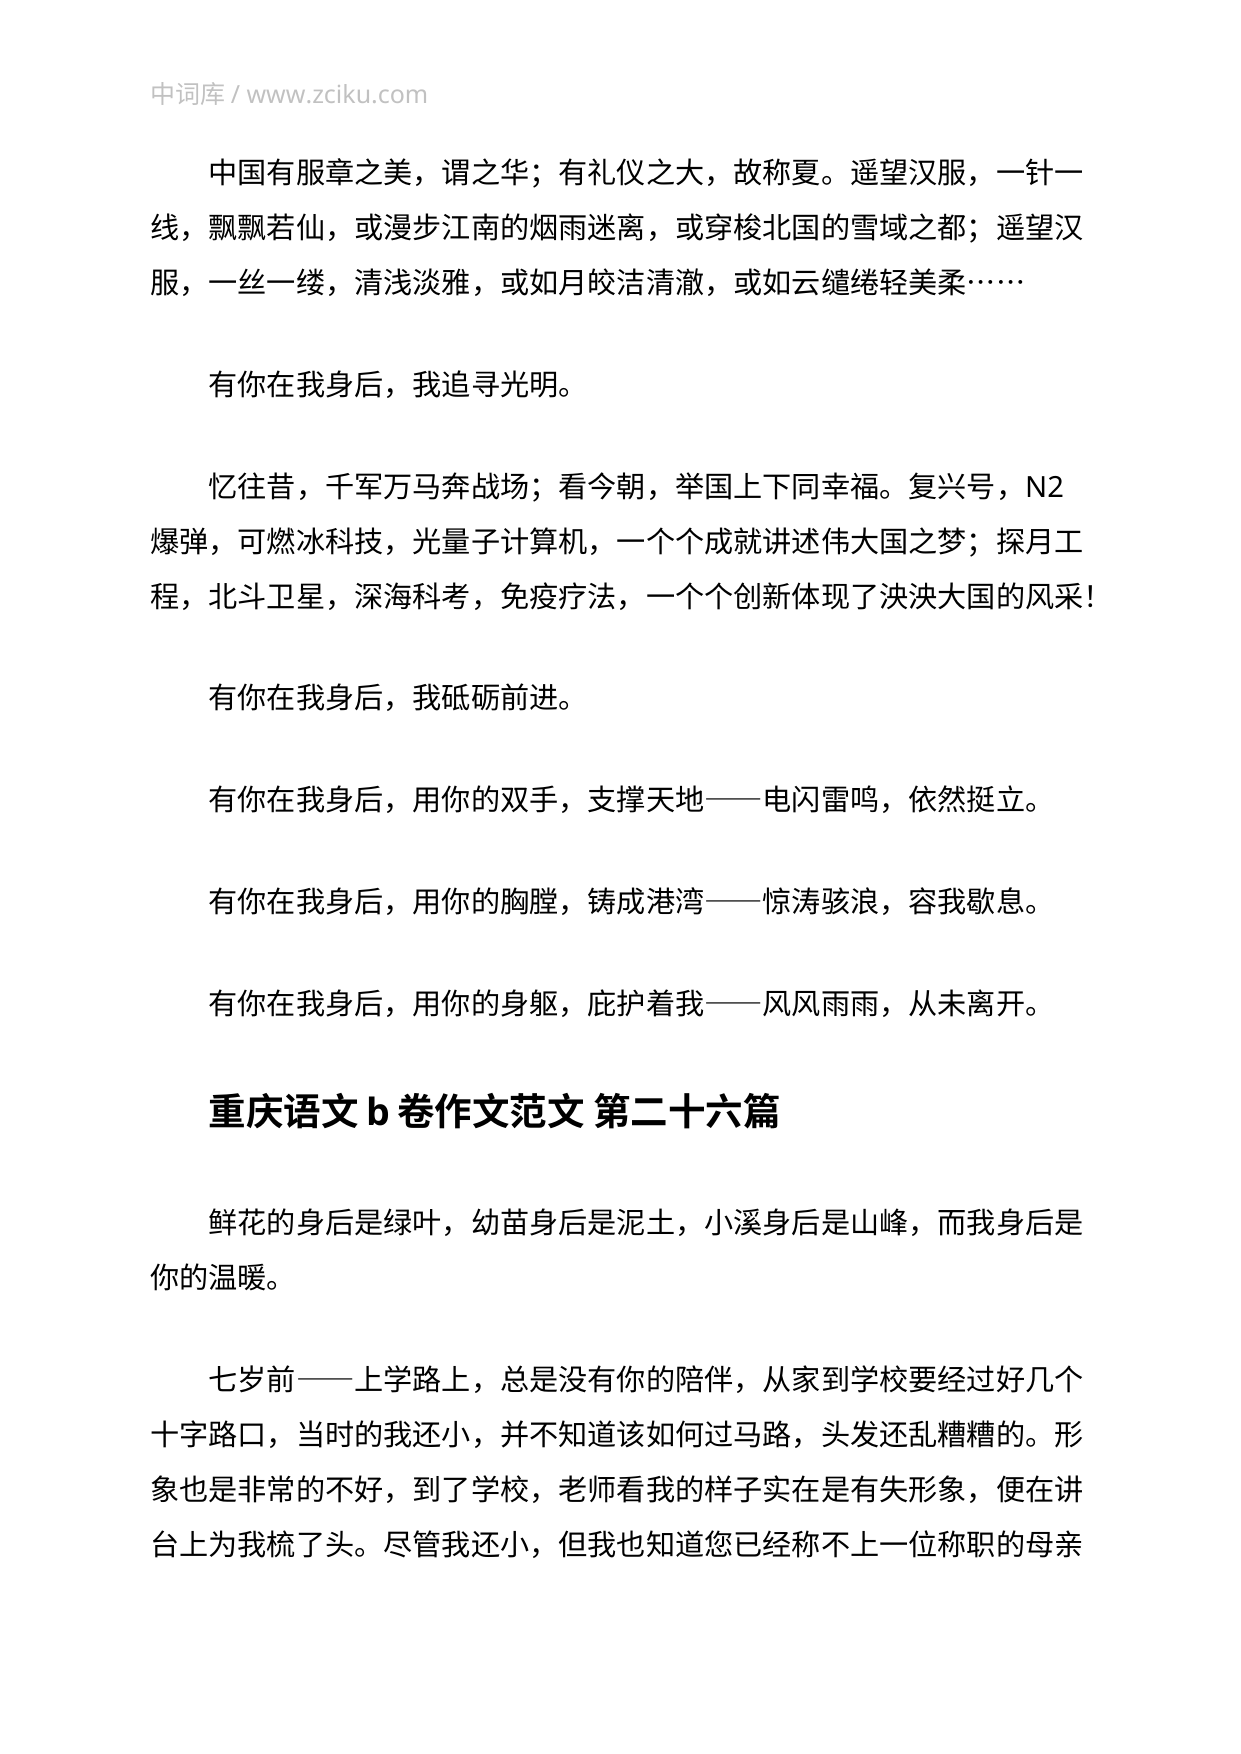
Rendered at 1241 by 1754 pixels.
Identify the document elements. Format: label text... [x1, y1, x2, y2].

text 重庆语文b卷作文范文 第二十六篇 [150, 1082, 1090, 1137]
text 忆往昔，千军万马奔战场；看今朝，举国上下同幸福。复兴号，N2爆弹，可燃冰科技，光量子计算机，一个个成就讲述伟大国之梦；探月工程，北斗卫星，深海科考，免疫疗法，一个个创新体现了泱泱大国的风采！ [150, 463, 1090, 616]
text 鲜花的身后是绿叶，幼苗身后是泥土，小溪身后是山峰，而我身后是你的温暖。 [150, 1200, 1090, 1297]
text 有你在我身后，用你的胸膛，铸成港湾——惊涛骇浪，容我歇息。 [150, 878, 1090, 921]
text 有你在我身后，用你的身躯，庇护着我——风风雨雨，从未离开。 [150, 980, 1090, 1023]
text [150, 1356, 1090, 1563]
text 有你在我身后，我追寻光明。 [150, 362, 1090, 404]
text 有你在我身后，我砥砺前进。 [150, 675, 1090, 717]
text 中国有服章之美，谓之华；有礼仪之大，故称夏。遥望汉服，一针一线，飘飘若仙，或漫步江南的烟雨迷离，或穿梭北国的雪域之都；遥望汉服，一丝一缕，清浅淡雅，或如月皎洁清澈，或如云缱绻轻美柔…… [150, 150, 1090, 302]
text 有你在我身后，用你的双手，支撑天地——电闪雷鸣，依然挺立。 [150, 777, 1090, 819]
